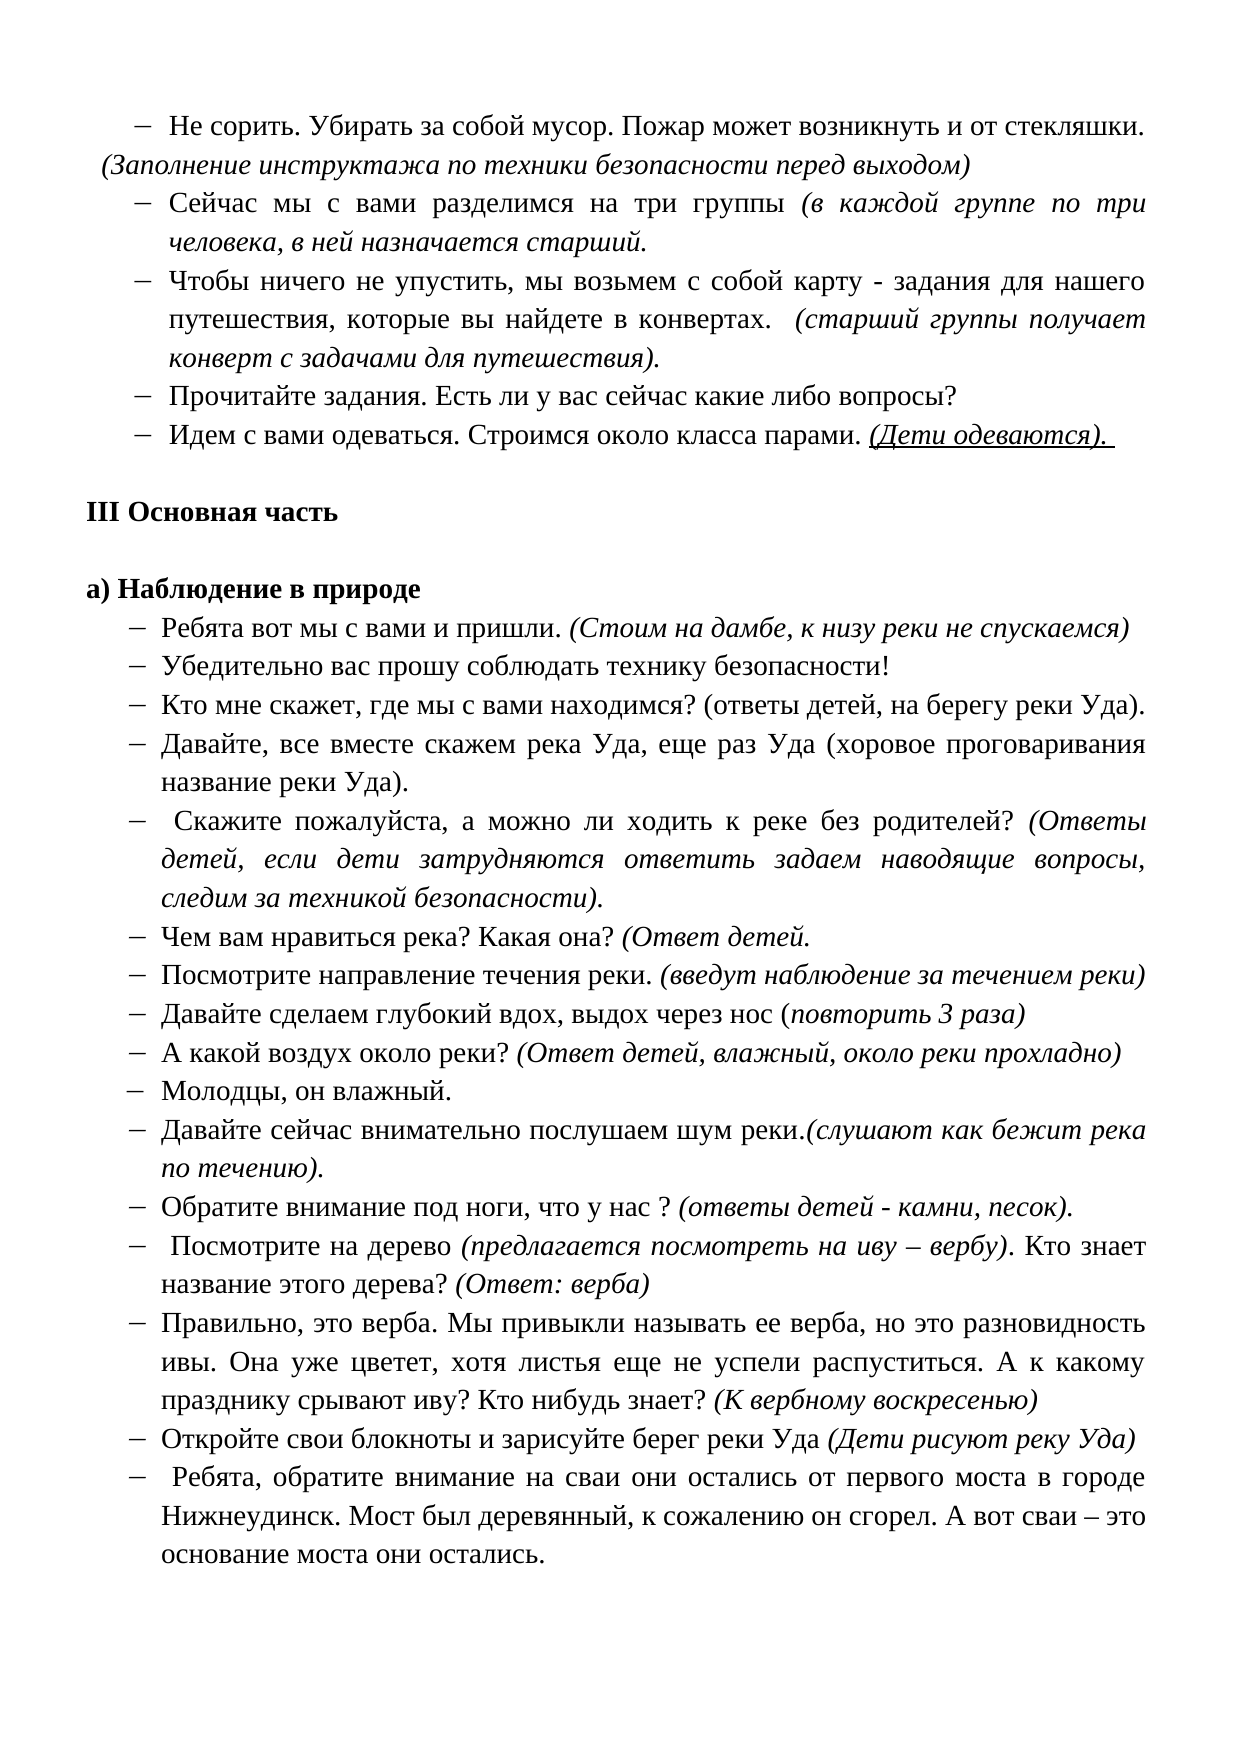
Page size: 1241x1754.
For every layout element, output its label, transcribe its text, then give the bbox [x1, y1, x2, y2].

list Обратите внимание под ноги, что у нас ? (ответы детей - камни, песок). [123, 1189, 1146, 1223]
list Молодцы, он влажный. [123, 1073, 1146, 1107]
list Давайте, все вместе скажем река Уда, еще раз Уда (хоровое проговаривания название реки Уда). [123, 726, 1146, 798]
list Ребята вот мы с вами и пришли. (Стоим на дамбе, к низу реки не спускаемся) [123, 610, 1146, 643]
list Прочитайте задания. Есть ли у вас сейчас какие либо вопросы? [131, 378, 1146, 412]
text (Заполнение инструктажа по техники безопасности перед выходом) [94, 147, 1146, 181]
text III Основная часть [86, 494, 1146, 528]
list Посмотрите направление течения реки. (введут наблюдение за течением реки) [123, 957, 1146, 991]
list Посмотрите на дерево (предлагается посмотреть на иву – вербу). Кто знает название этого дерева? (Ответ: верба) [123, 1228, 1146, 1300]
list Откройте свои блокноты и зарисуйте берег реки Уда (Дети рисуют реку Уда) [123, 1421, 1146, 1454]
list Идем с вами одеваться. Строимся около класса парами. (Дети одеваются). [131, 417, 1146, 451]
list Правильно, это верба. Мы привыкли называть ее верба, но это разновидность ивы. Она уже цветет, хотя листья еще не успели распуститься. А к какому празднику срывают иву? Кто нибудь знает? (К вербному воскресенью) [123, 1305, 1146, 1416]
text а) Наблюдение в природе [86, 571, 1146, 605]
list Давайте сделаем глубокий вдох, выдох через нос (повторить 3 раза) [123, 996, 1146, 1030]
list А какой воздух около реки? (Ответ детей, влажный, около реки прохладно) [123, 1035, 1146, 1068]
list Сейчас мы с вами разделимся на три группы (в каждой группе по три человека, в ней назначается старший. [131, 186, 1146, 258]
list Не сорить. Убирать за собой мусор. Пожар может возникнуть и от стекляшки. [131, 108, 1146, 142]
list Скажите пожалуйста, а можно ли ходить к реке без родителей? (Ответы детей, если дети затрудняются ответить задаем наводящие вопросы, следим за техникой безопасности). [123, 803, 1146, 914]
list Ребята, обратите внимание на сваи они остались от первого моста в городе Нижнеудинск. Мост был деревянный, к сожалению он сгорел. А вот сваи – это основание моста они остались. [123, 1459, 1146, 1570]
list Чтобы ничего не упустить, мы возьмем с собой карту - задания для нашего путешествия, которые вы найдете в конвертах. (старший группы получает конверт с задачами для путешествия). [131, 263, 1146, 373]
list Убедительно вас прошу соблюдать технику безопасности! [123, 648, 1146, 682]
list Чем вам нравиться река? Какая она? (Ответ детей. [123, 919, 1146, 952]
list Кто мне скажет, где мы с вами находимся? (ответы детей, на берегу реки Уда). [123, 687, 1146, 721]
list Давайте сейчас внимательно послушаем шум реки.(слушают как бежит река по течению). [123, 1112, 1146, 1184]
